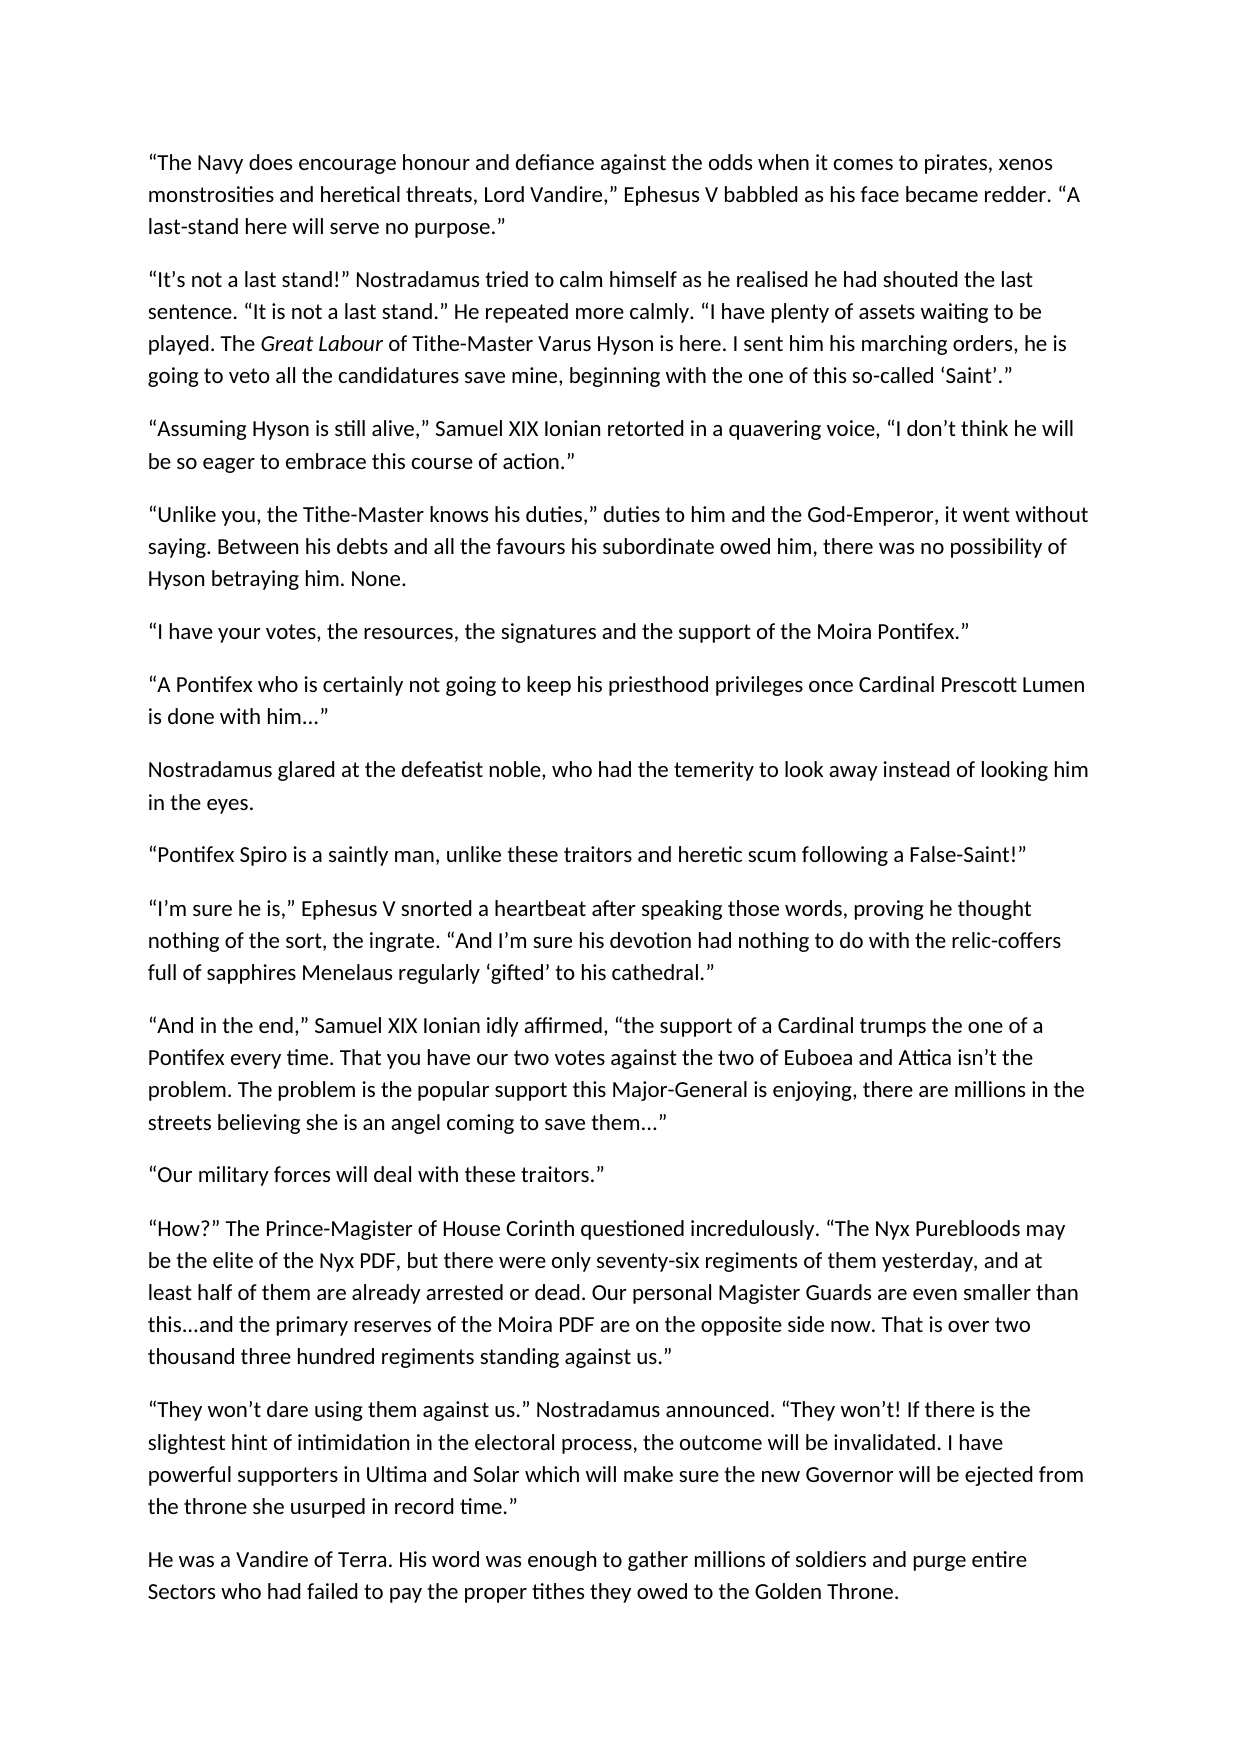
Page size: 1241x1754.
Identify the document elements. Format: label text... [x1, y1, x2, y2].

text “I have your votes, the resources, the signatures and the support of the Moira Pontifex.” [148, 617, 1093, 645]
text “The Navy does encourage honour and defiance against the odds when it comes to pirates, xenos monstrosities and heretical threats, Lord Vandire,” Ephesus V babbled as his face became redder. “A last-stand here will serve no purpose.” [148, 148, 1093, 240]
text Nostradamus glared at the defeatist noble, who had the temerity to look away instead of looking him in the eyes. [148, 755, 1093, 816]
text “Our military forces will deal with these traitors.” [148, 1161, 1093, 1189]
text “It’s not a last stand!” Nostradamus tried to calm himself as he realised he had shouted the last sentence. “It is not a last stand.” He repeated more calmly. “I have plenty of assets waiting to be played. The Great Labour of Tithe-Master Varus Hyson is here. I sent him his marching orders, he is going to veto all the candidatures save mine, beginning with the one of this so-called ‘Saint’.” [148, 265, 1093, 389]
text “They won’t dare using them against us.” Nostradamus announced. “They won’t! If there is the slightest hint of intimidation in the electoral process, the outcome will be invalidated. I have powerful supporters in Ultima and Solar which will make sure the new Governor will be ejected from the throne she usurped in record time.” [148, 1395, 1093, 1520]
text “A Pontifex who is certainly not going to keep his priesthood privileges once Cardinal Prescott Lumen is done with him...” [148, 670, 1093, 730]
text “And in the end,” Samuel XIX Ionian idly affirmed, “the support of a Cardinal trumps the one of a Pontifex every time. That you have our two votes against the two of Euboea and Attica isn’t the problem. The problem is the popular support this Major-General is enjoying, there are millions in the streets believing she is an angel coming to save them...” [148, 1011, 1093, 1136]
text He was a Vandire of Terra. His word was enough to gather millions of soldiers and purge entire Sectors who had failed to pay the proper tithes they owed to the Golden Throne. [148, 1545, 1093, 1605]
text “Pontifex Spiro is a saintly man, unlike these traitors and heretic scum following a False-Saint!” [148, 841, 1093, 869]
text “Assuming Hyson is still alive,” Samuel XIX Ionian retorted in a quavering voice, “I don’t think he will be so eager to embrace this course of action.” [148, 414, 1093, 475]
text “How?” The Prince-Magister of House Corinth questioned incredulously. “The Nyx Purebloods may be the elite of the Nyx PDF, but there were only seventy-six regiments of them yesterday, and at least half of them are already arrested or dead. Our personal Magister Guards are even smaller than this...and the primary reserves of the Moira PDF are on the opposite side now. That is over two thousand three hundred regiments standing against us.” [148, 1214, 1093, 1370]
text “Unlike you, the Tithe-Master knows his duties,” duties to him and the God-Emperor, it went without saying. Between his debts and all the favours his subordinate owed him, there was no possibility of Hyson betraying him. None. [148, 500, 1093, 592]
text “I’m sure he is,” Ephesus V snorted a heartbeat after speaking those words, proving he thought nothing of the sort, the ingrate. “And I’m sure his devotion had nothing to do with the relic-coffers full of sapphires Menelaus regularly ‘gifted’ to his cathedral.” [148, 894, 1093, 986]
